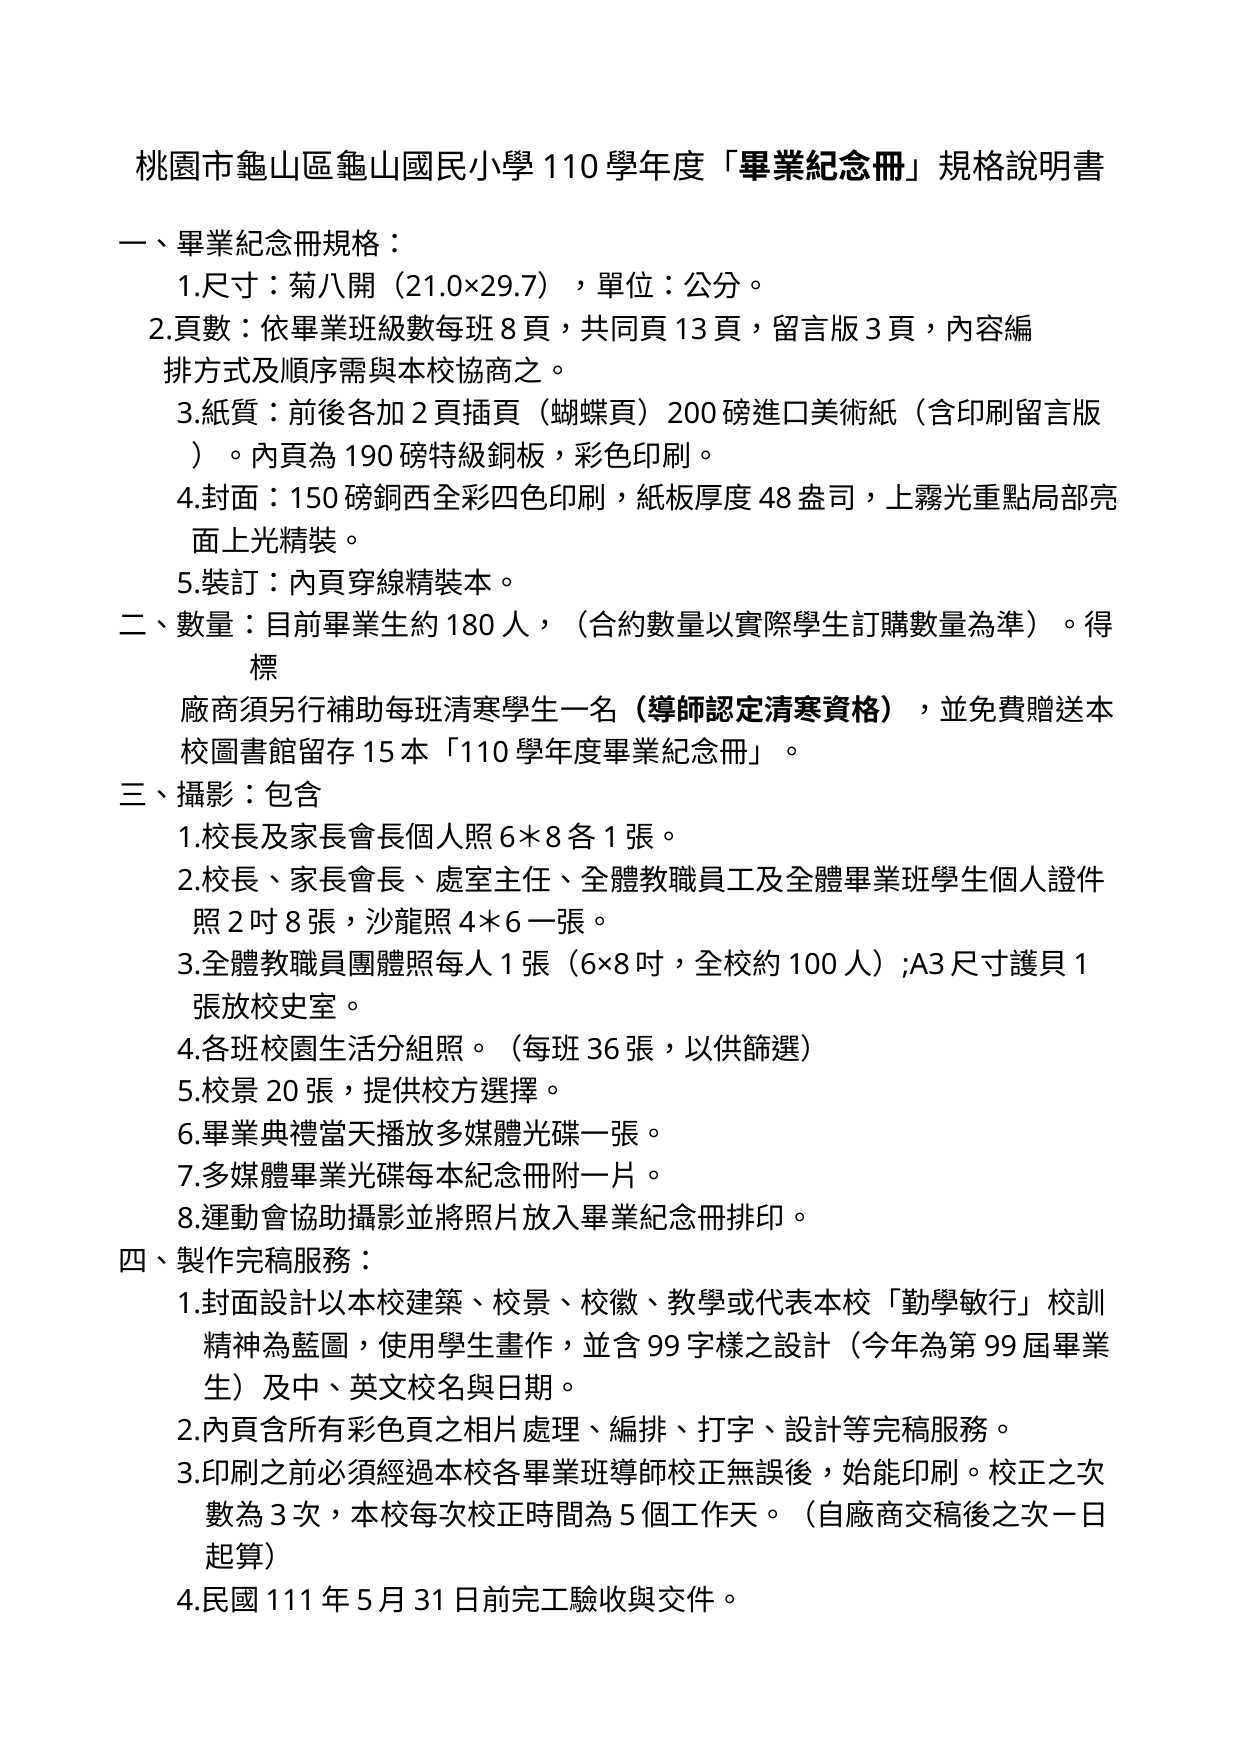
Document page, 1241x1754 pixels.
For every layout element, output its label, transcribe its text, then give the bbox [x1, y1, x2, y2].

text 三、攝影：包含 [118, 771, 1122, 814]
text 2.內頁含所有彩色頁之相片處理、編排、打字、設計等完稿服務。 [176, 1407, 1122, 1449]
text 數為3次，本校每次校正時間為5個工作天。（自廠商交稿後之次ㄧ日 [118, 1492, 1122, 1534]
text 生）及中、英文校名與日期。 [131, 1364, 1122, 1407]
text 張放校史室。 [177, 983, 1122, 1026]
text 1.尺寸：菊八開（21.0×29.7），單位：公分。 [176, 263, 1122, 305]
text 二、數量：目前畢業生約180人，（合約數量以實際學生訂購數量為準）。得標 [118, 602, 1122, 687]
text 1.封面設計以本校建築、校景、校徽、教學或代表本校「勤學敏行」校訓 [176, 1280, 1122, 1322]
text 2.頁數：依畢業班級數每班8頁，共同頁13頁，留言版3頁，內容編 [118, 305, 1122, 348]
text 6.畢業典禮當天播放多媒體光碟一張。 [177, 1110, 1122, 1153]
text 廠商須另行補助每班清寒學生一名（導師認定清寒資格），並免費贈送本 [181, 687, 1122, 729]
text 3.全體教職員團體照每人1張（6×8吋，全校約100人）;A3尺寸護貝1 [177, 941, 1122, 983]
text 7.多媒體畢業光碟每本紀念冊附一片。 [177, 1153, 1122, 1195]
text 四、製作完稿服務： [118, 1237, 1122, 1280]
text 面上光精裝。 [176, 517, 1122, 559]
text 5.校景20張，提供校方選擇。 [177, 1068, 1122, 1110]
text 排方式及順序需與本校協商之。 [118, 348, 1122, 390]
text 照2吋8張，沙龍照4＊6一張。 [177, 898, 1122, 941]
text 5.裝訂：內頁穿線精裝本。 [176, 559, 1122, 602]
text 2.校長、家長會長、處室主任、全體教職員工及全體畢業班學生個人證件 [177, 856, 1122, 898]
text 起算） [118, 1534, 1122, 1576]
text 1.校長及家長會長個人照6＊8各1張。 [177, 814, 1122, 856]
text 3.印刷之前必須經過本校各畢業班導師校正無誤後，始能印刷。校正之次 [118, 1449, 1122, 1492]
text 精神為藍圖，使用學生畫作，並含99字樣之設計（今年為第99屆畢業 [131, 1322, 1122, 1364]
text 3.紙質：前後各加2頁插頁（蝴蝶頁）進口美術紙（含印刷留言版 [176, 390, 1122, 432]
text 4.各班校園生活分組照。（每班36張，以供篩選） [177, 1026, 1122, 1068]
text 4.封面：銅西全彩四色印刷，紙板厚度48盎司，上霧光重點局部亮 [176, 475, 1122, 517]
text ）。內頁為特級銅板，彩色印刷。 [176, 432, 1122, 475]
text 4.民國111年5月31日前完工驗收與交件。 [176, 1576, 1122, 1619]
text 校圖書館留存15本「110學年度畢業紀念冊」。 [181, 729, 1122, 771]
text 8.運動會協助攝影並將照片放入畢業紀念冊排印。 [177, 1195, 1122, 1237]
text 一、畢業紀念冊規格： [118, 221, 1122, 263]
text 桃園市龜山區龜山國民小學110學年度「畢業紀念冊」規格說明書 [118, 127, 1122, 202]
